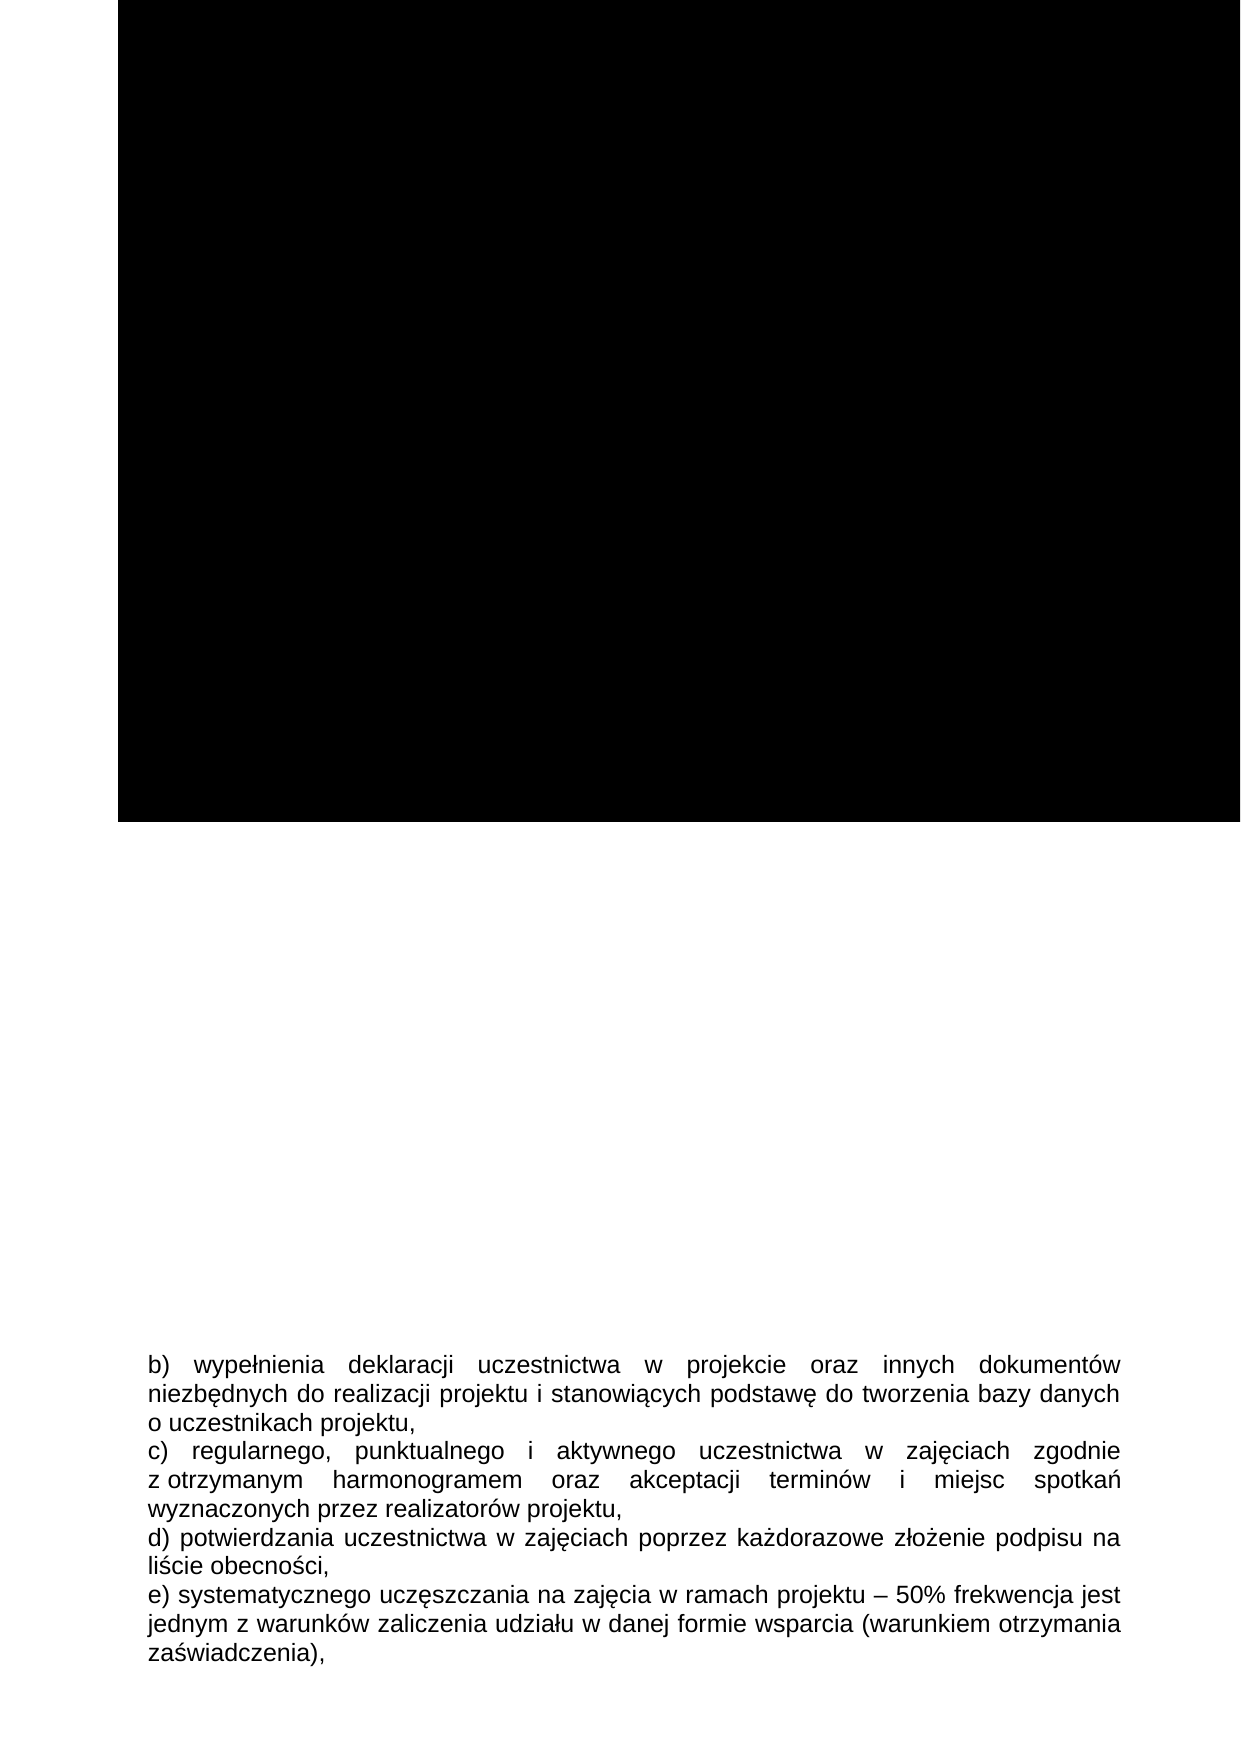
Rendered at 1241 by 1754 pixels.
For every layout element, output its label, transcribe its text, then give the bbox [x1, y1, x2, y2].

text d) potwierdzania uczestnictwa w zajęciach poprzez każdorazowe złożenie podpisu na liście obecności, [148, 1522, 1122, 1580]
text c) regularnego, punktualnego i aktywnego uczestnictwa w zajęciach zgodnie z otrzymanym harmonogramem oraz akceptacji terminów i miejsc spotkań wyznaczonych przez realizatorów projektu, [148, 1436, 1122, 1522]
text e) systematycznego uczęszczania na zajęcia w ramach projektu – 50% frekwencja jest jednym z warunków zaliczenia udziału w danej formie wsparcia (warunkiem otrzymania zaświadczenia), [148, 1580, 1122, 1666]
text b) wypełnienia deklaracji uczestnictwa w projekcie oraz innych dokumentów niezbędnych do realizacji projektu i stanowiących podstawę do tworzenia bazy danych o uczestnikach projektu, [148, 1350, 1122, 1436]
picture [118, 0, 1241, 985]
